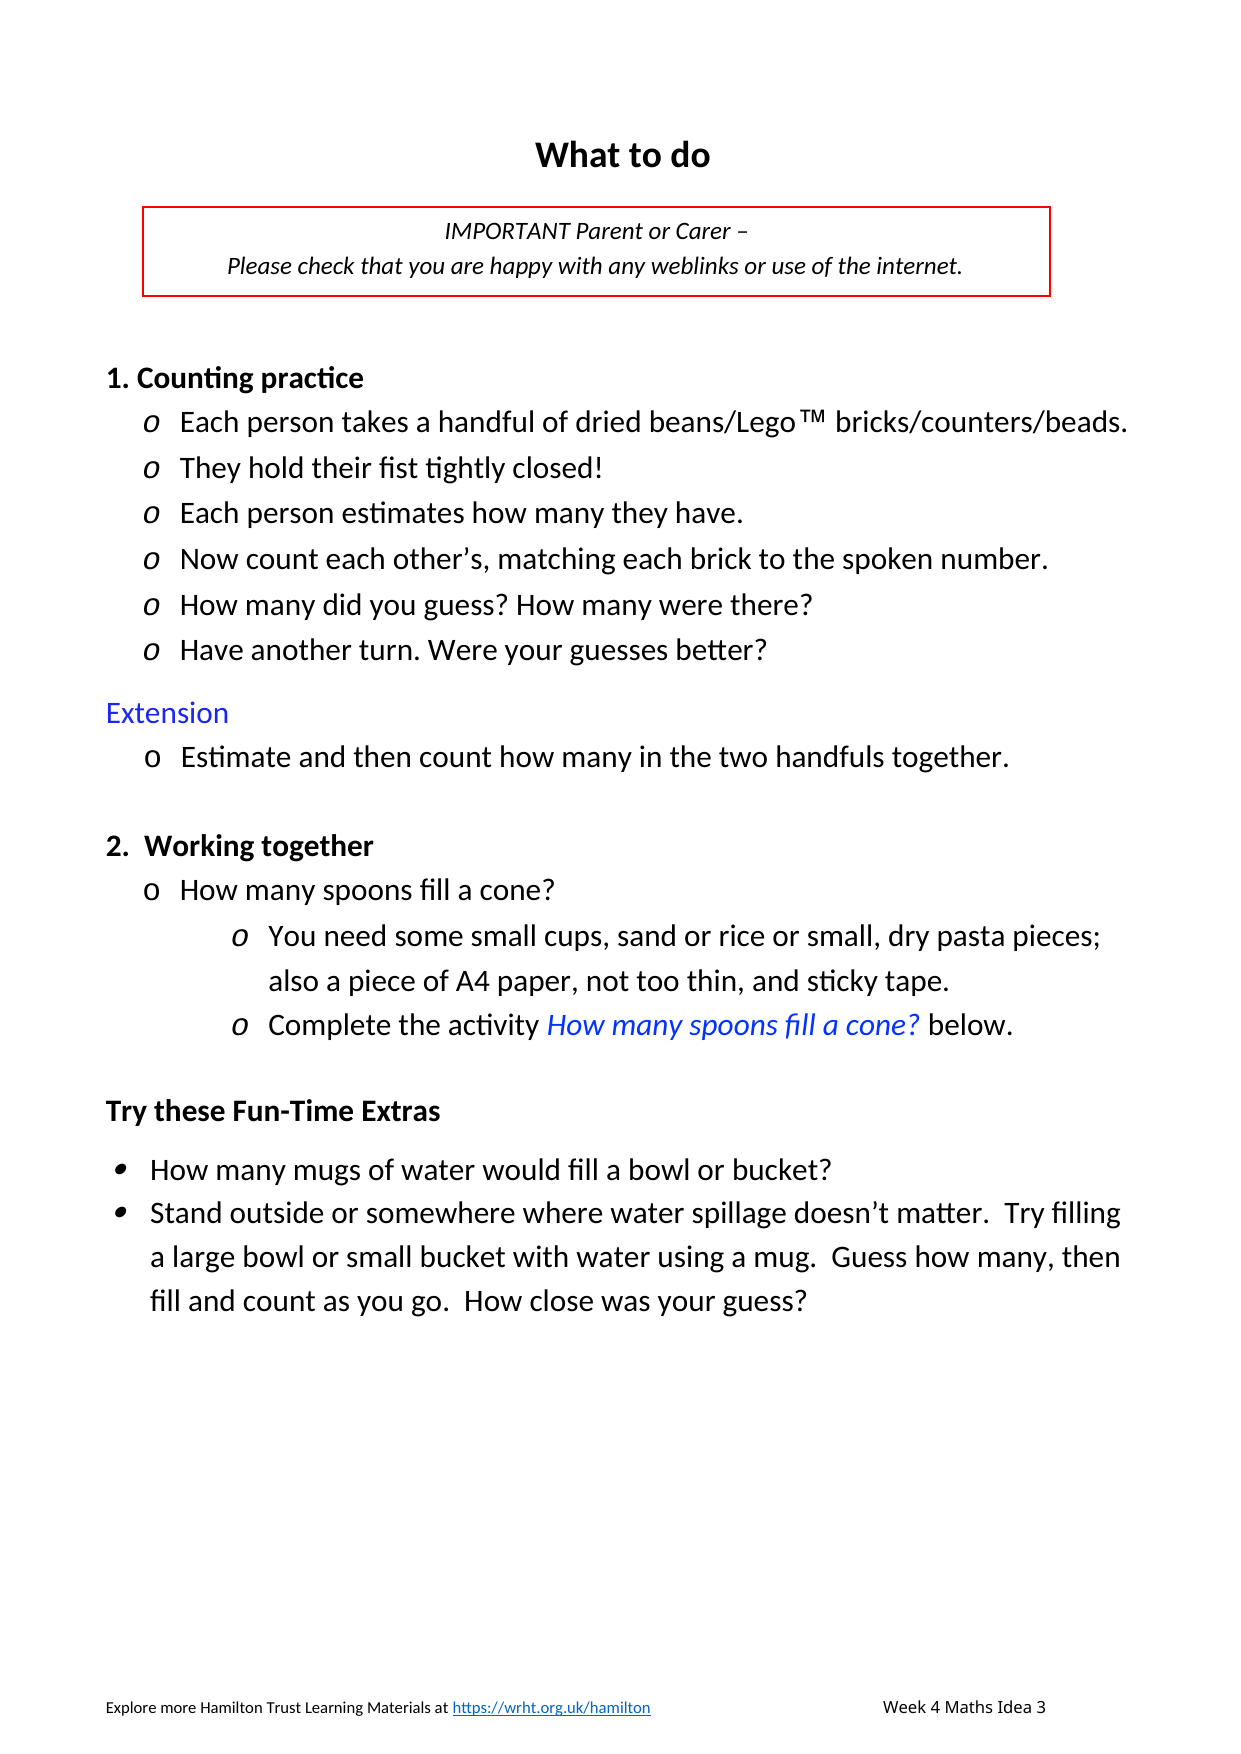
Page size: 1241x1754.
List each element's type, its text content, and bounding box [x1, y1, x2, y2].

list How many mugs of water would fill a bowl or bucket? [112, 1150, 1140, 1188]
list They hold their fist tightly closed! [142, 448, 1140, 487]
list Each person estimates how many they have. [142, 493, 1140, 533]
list Complete the activity How many spoons fill a cone? below. [231, 1005, 1140, 1045]
text What to do [106, 131, 1140, 177]
list How many spoons fill a cone? [142, 870, 1140, 910]
text 2. Working together [106, 827, 1140, 865]
list Stand outside or somewhere where water spillage doesn’t matter. Try filling a large bowl or small bucket with water using a mug. Guess how many, then fill and count as you go. How close was your guess? [112, 1193, 1140, 1319]
list How many did you guess? How many were there? [142, 584, 1140, 624]
text Extension [106, 693, 1140, 732]
text Try these Fun-Time Extras [106, 1091, 1140, 1129]
list You need some small cups, sand or rice or small, dry pasta pieces; also a piece of A4 paper, not too thin, and sticky tape. [231, 916, 1140, 999]
list Estimate and then count how many in the two handfuls together. [143, 737, 1140, 777]
list Have another turn. Were your guesses better? [142, 630, 1140, 670]
list Now count each other’s, matching each brick to the spoken number. [142, 539, 1140, 579]
text 1. Counting practice [106, 358, 1140, 396]
list Each person takes a handful of dried beans/Lego bricks/counters/beads. [142, 402, 1140, 442]
